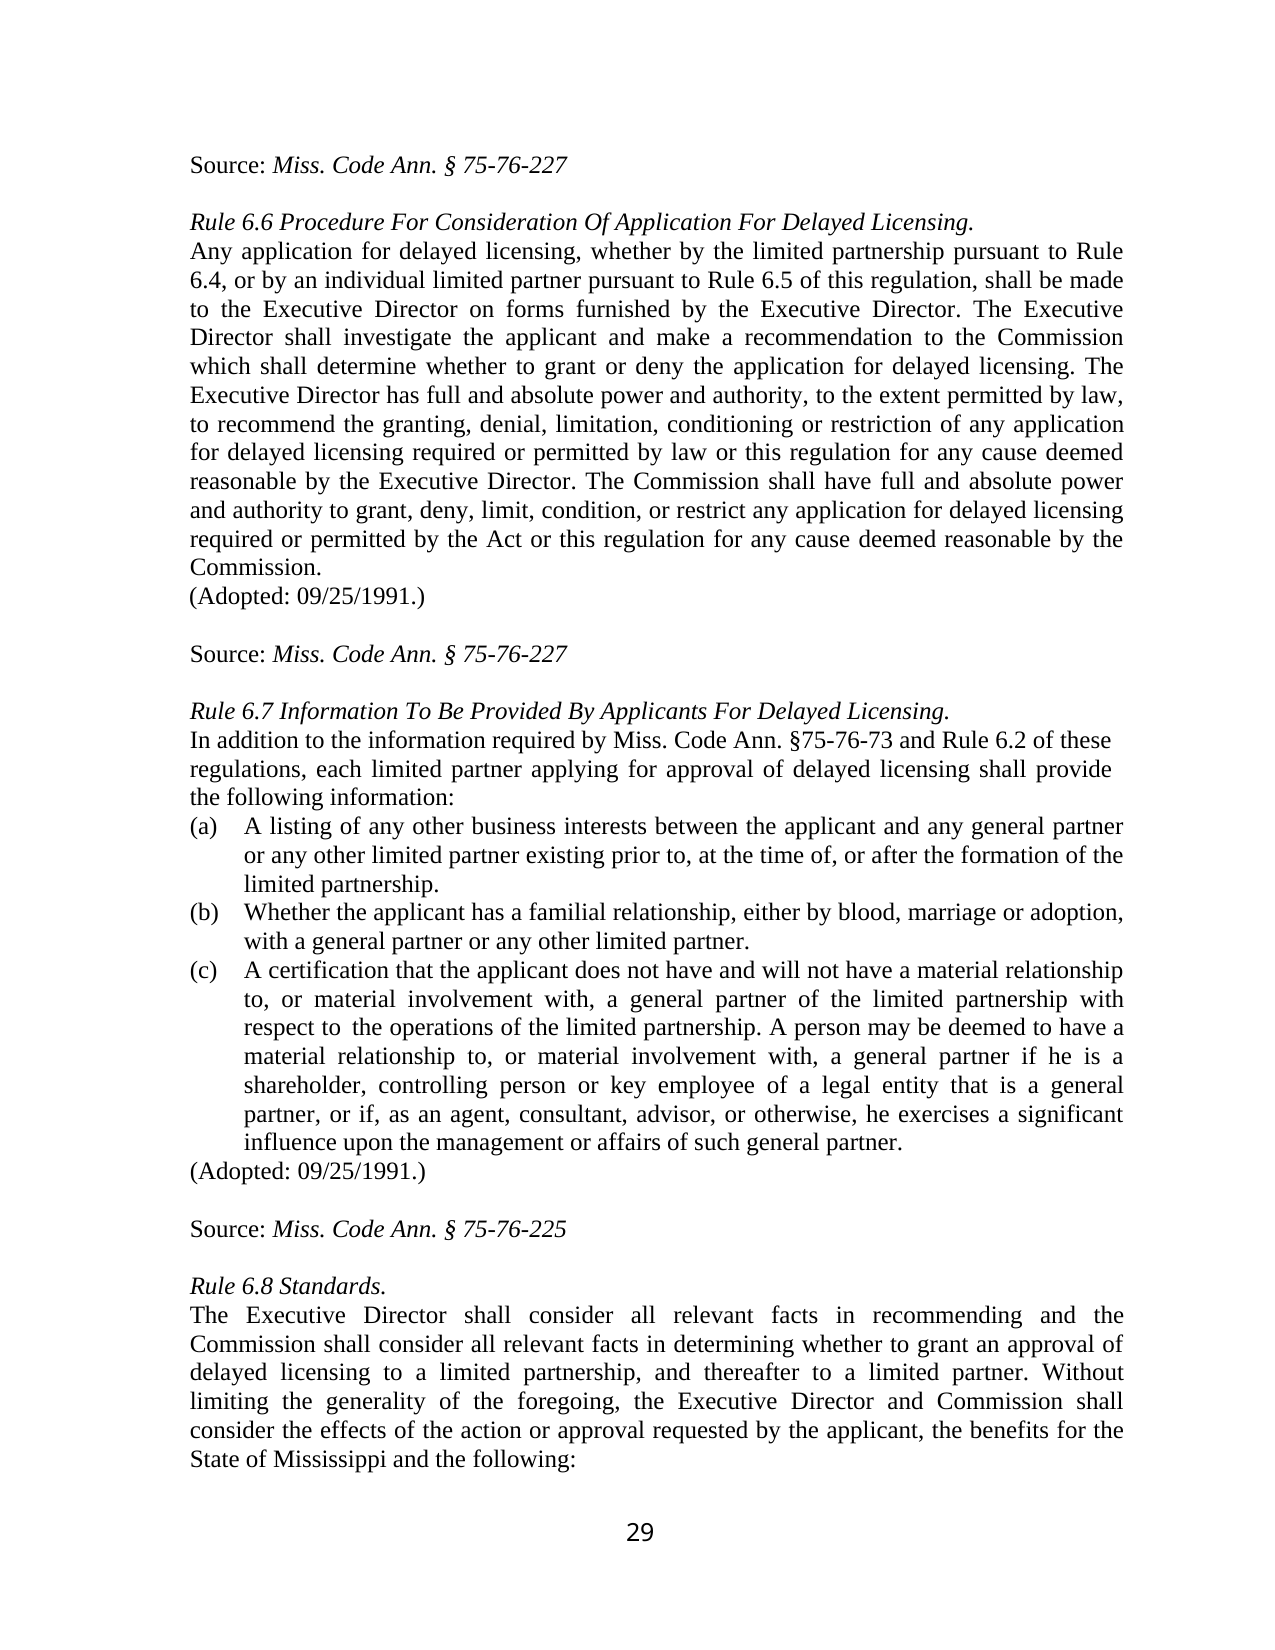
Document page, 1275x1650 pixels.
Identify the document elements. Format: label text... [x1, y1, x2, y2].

text Source: Miss. Code Ann. § 75-76-227 [189, 150, 1125, 179]
text Source: Miss. Code Ann. § 75-76-227 [189, 639, 1125, 667]
text The Executive Director shall consider all relevant facts in recommending and the Commission shall consider all relevant facts in determining whether to grant an approval of delayed licensing to a limited partnership, and thereafter to a limited partner. Without limiting the generality of the foregoing, the Executive Director and Commission shall consider the effects of the action or approval requested by the applicant, the benefits for the State of Mississippi and the following: [189, 1300, 1125, 1472]
text Any application for delayed licensing, whether by the limited partnership pursuant to Rule 6.4, or by an individual limited partner pursuant to Rule 6.5 of this regulation, shall be made to the Executive Director on forms furnished by the Executive Director. The Executive Director shall investigate the applicant and make a recommendation to the Commission which shall determine whether to grant or deny the application for delayed licensing. The Executive Director has full and absolute power and authority, to the extent permitted by law, to recommend the granting, denial, limitation, conditioning or restriction of any application for delayed licensing required or permitted by law or this regulation for any cause deemed reasonable by the Executive Director. The Commission shall have full and absolute power and authority to grant, deny, limit, condition, or restrict any application for delayed licensing required or permitted by the Act or this regulation for any cause deemed reasonable by the Commission. [189, 236, 1125, 581]
text Rule 6.7 Information To Be Provided By Applicants For Delayed Licensing. [189, 696, 1125, 725]
text (Adopted: 09/25/1991.) [189, 581, 1113, 610]
text Rule 6.6 Procedure For Consideration Of Application For Delayed Licensing. [189, 207, 1125, 236]
list A listing of any other business interests between the applicant and any general partner or any other limited partner existing prior to, at the time of, or after the formation of the limited partnership. [189, 811, 1125, 897]
list Whether the applicant has a familial relationship, either by blood, marriage or adoption, with a general partner or any other limited partner. [189, 897, 1125, 955]
list A certification that the applicant does not have and will not have a material relationship to, or material involvement with, a general partner of the limited partnership with respect to the operations of the limited partnership. A person may be deemed to have a material relationship to, or material involvement with, a general partner if he is a shareholder, controlling person or key employee of a legal entity that is a general partner, or if, as an agent, consultant, advisor, or otherwise, he exercises a significant influence upon the management or affairs of such general partner. [189, 955, 1125, 1156]
text In addition to the information required by Miss. Code Ann. §75-76-73 and Rule 6.2 of these regulations, each limited partner applying for approval of delayed licensing shall provide the following information: [189, 725, 1113, 811]
text (Adopted: 09/25/1991.) [189, 1156, 1125, 1185]
text Source: Miss. Code Ann. § 75-76-225 [189, 1214, 1125, 1242]
text Rule 6.8 Standards. [189, 1271, 1125, 1300]
